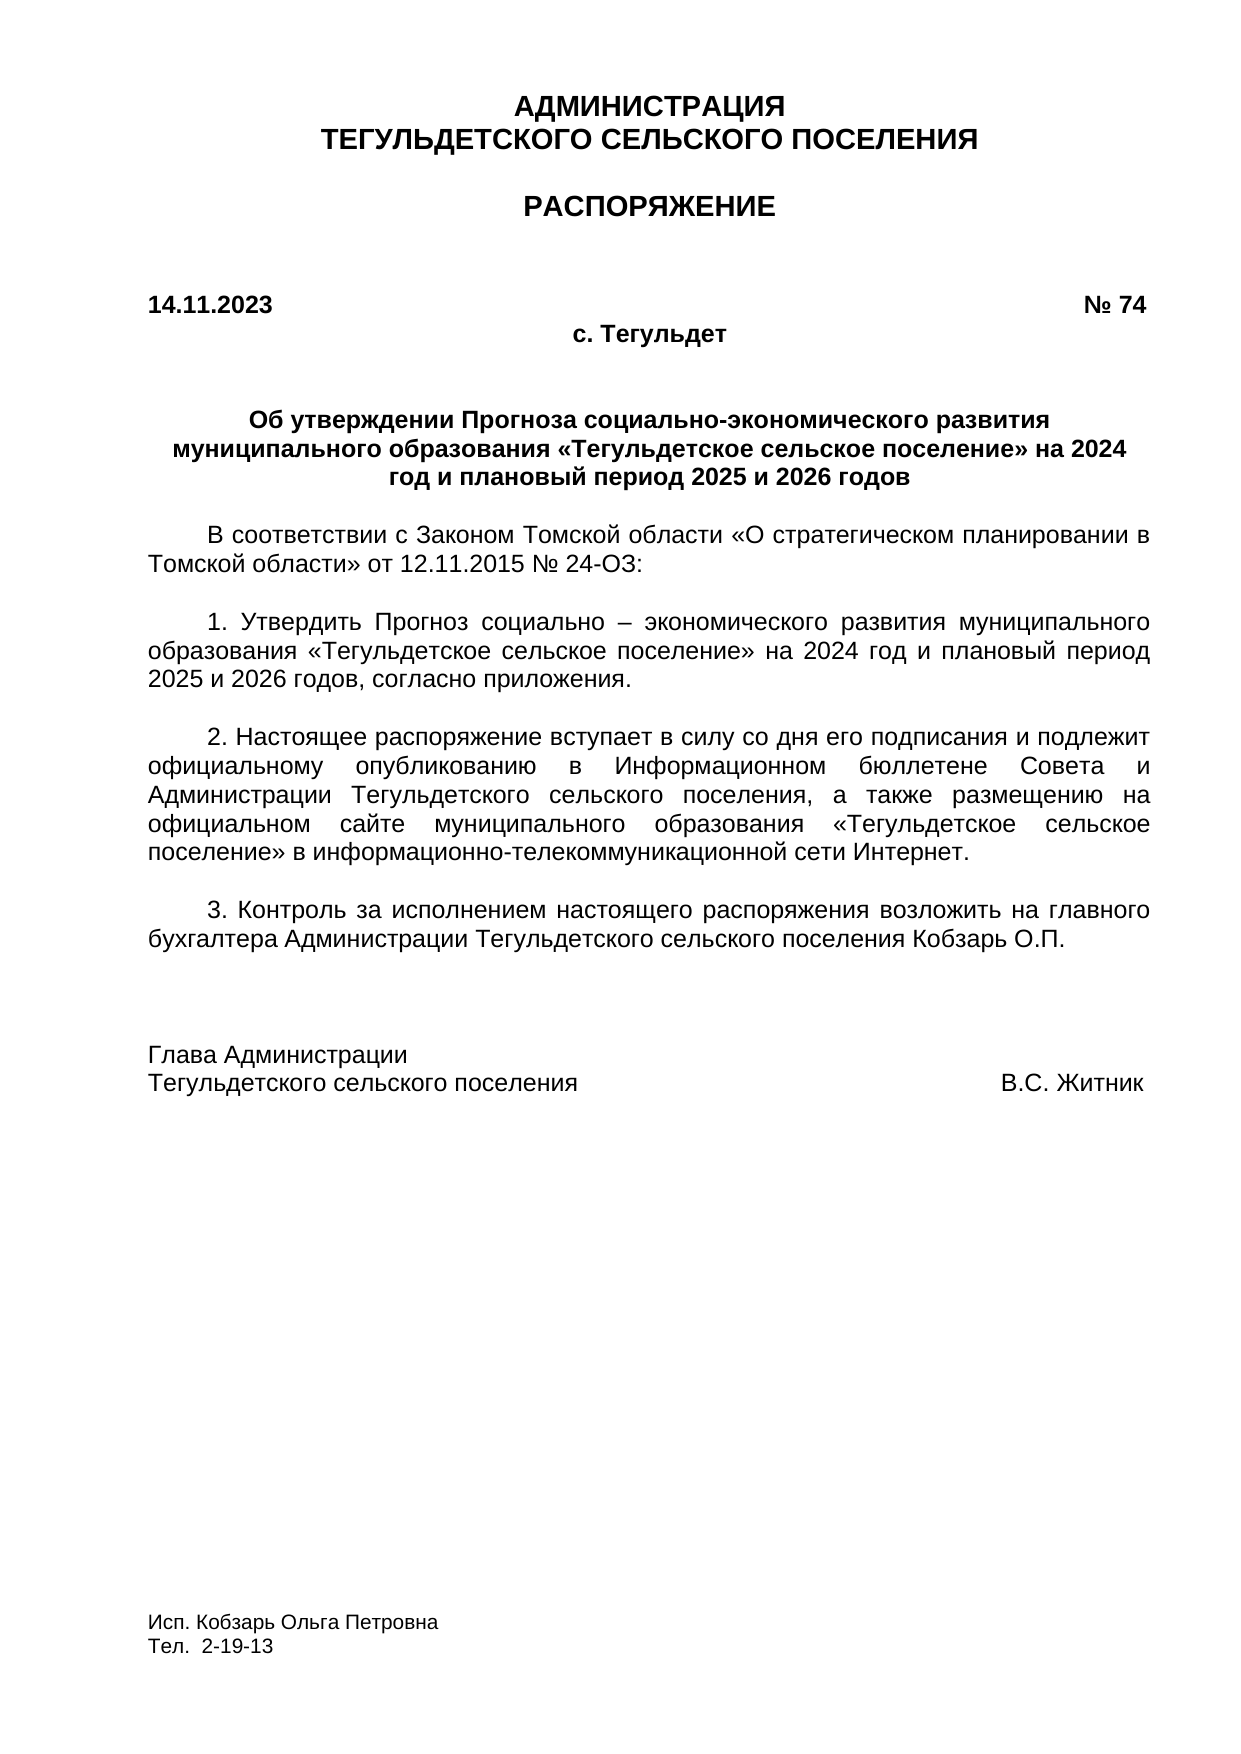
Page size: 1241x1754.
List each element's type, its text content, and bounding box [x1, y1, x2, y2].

text 1. Утвердить Прогноз социально – экономического развития муниципального образования «Тегульдетское сельское поселение» на 2024 год и плановый период 2025 и 2026 годов, согласно приложения. [148, 607, 1152, 693]
text В соответствии с Законом Томской области «О стратегическом планировании в Томской области» от 12.11.2015 № 24-ОЗ: [148, 520, 1152, 578]
text Исп. Кобзарь Ольга Петровна [148, 1610, 1152, 1634]
title РАСПОРЯЖЕНИЕ [148, 189, 1152, 223]
title 14.11.2023 № 74 [148, 290, 1152, 319]
title Об утверждении Прогноза социально-экономического развития муниципального образования «Тегульдетское сельское поселение» на 2024 год и плановый период 2025 и 2026 годов [148, 405, 1152, 491]
title ТЕГУЛЬДЕТСКОГО СЕЛЬСКОГО ПОСЕЛЕНИЯ [148, 122, 1152, 156]
text Тел. 2-19-13 [148, 1634, 1152, 1658]
title АДМИНИСТРАЦИЯ [148, 89, 1152, 122]
title с. Тегульдет [148, 319, 1152, 347]
text 3. Контроль за исполнением настоящего распоряжения возложить на главного бухгалтера Администрации Тегульдетского сельского поселения Кобзарь О.П. [148, 895, 1152, 953]
text Глава Администрации [148, 1039, 1152, 1068]
text 2. Настоящее распоряжение вступает в силу со дня его подписания и подлежит официальному опубликованию в Информационном бюллетене Совета и Администрации Тегульдетского сельского поселения, а также размещению на официальном сайте муниципального образования «Тегульдетское сельское поселение» в информационно-телекоммуникационной сети Интернет. [148, 722, 1152, 866]
text Тегульдетского сельского поселения В.С. Житник [148, 1068, 1152, 1097]
